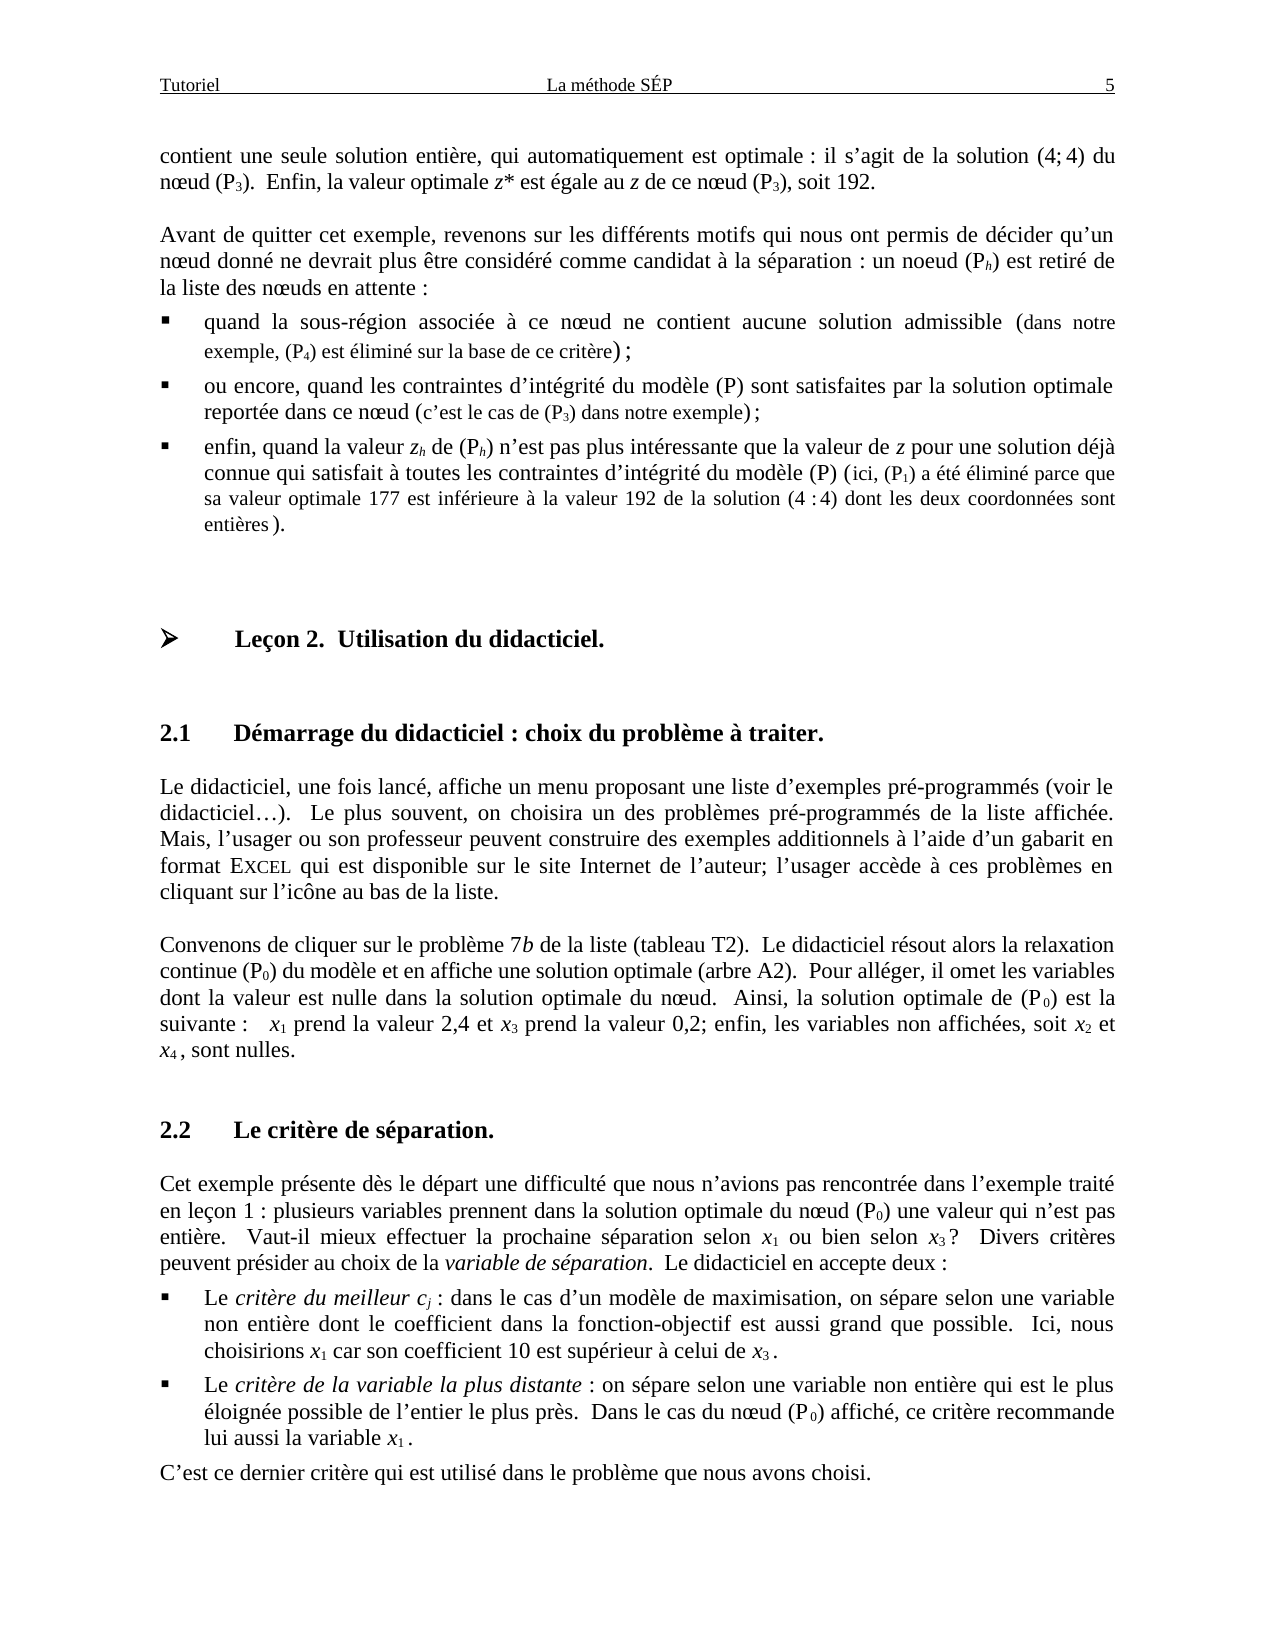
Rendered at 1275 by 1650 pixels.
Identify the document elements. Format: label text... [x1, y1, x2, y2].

text Convenons de cliquer sur le problème 7b de la liste (tableau T2). Le didacticiel résout alors la relaxation continue (P0) du modèle et en affiche une solution optimale (arbre A2). Pour alléger, il omet les variables dont la valeur est nulle dans la solution optimale du nœud. Ainsi, la solution optimale de (P0) est la suivante : x1 prend la valeur 2,4 et x3 prend la valeur 0,2; enfin, les variables non affichées, soit x2 et x4 , sont nulles. [159, 931, 1116, 1063]
list Leçon 2. Utilisation du didacticiel. [159, 624, 1116, 652]
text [159, 1459, 1116, 1485]
list ou encore, quand les contraintes d’intégrité du modèle (P) sont satisfaites par la solution optimale reportée dans ce nœud (c’est le cas de (P3) dans notre exemple) ; [159, 372, 1116, 425]
list quand la sous-région associée à ce nœud ne contient aucune solution admissible (dans notre exemple, (P4) est éliminé sur la base de ce critère) ; [159, 308, 1116, 364]
text Le didacticiel, une fois lancé, affiche un menu proposant une liste d’exemples pré-programmés (voir le didacticiel…). Le plus souvent, on choisira un des problèmes pré-programmés de la liste affichée. Mais, l’usager ou son professeur peuvent construire des exemples additionnels à l’aide d’un gabarit en format Excel qui est disponible sur le site Internet de l’auteur; l’usager accède à ces problèmes en cliquant sur l’icône au bas de la liste. [159, 773, 1116, 904]
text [159, 142, 1116, 194]
text 2.2 Le critère de séparation. [159, 1115, 1116, 1144]
list Le critère du meilleur cj : dans le cas d’un modèle de maximisation, on sépare selon une variable non entière dont le coefficient dans la fonction-objectif est aussi grand que possible. Ici, nous choisirions x1 car son coefficient 10 est supérieur à celui de x3 . [159, 1284, 1116, 1363]
text Cet exemple présente dès le départ une difficulté que nous n’avions pas rencontrée dans l’exemple traité en leçon 1 : plusieurs variables prennent dans la solution optimale du nœud (P0) une valeur qui n’est pas entière. Vaut-il mieux effectuer la prochaine séparation selon x1 ou bien selon x3 ? Divers critères peuvent présider au choix de la variable de séparation. Le didacticiel en accepte deux : [159, 1170, 1116, 1276]
text 2.1 Démarrage du didacticiel : choix du problème à traiter. [159, 718, 1116, 746]
list enfin, quand la valeur zh de (Ph) n’est pas plus intéressante que la valeur de z pour une solution déjà connue qui satisfait à toutes les contraintes d’intégrité du modèle (P) (ici, (P1) a été éliminé parce que sa valeur optimale 177 est inférieure à la valeur 192 de la solution (4 : 4) dont les deux coordonnées sont entières ). [159, 433, 1116, 536]
list Le critère de la variable la plus distante : on sépare selon une variable non entière qui est le plus éloignée possible de l’entier le plus près. Dans le cas du nœud (P0) affiché, ce critère recommande lui aussi la variable x1 . [159, 1372, 1116, 1451]
text Avant de quitter cet exemple, revenons sur les différents motifs qui nous ont permis de décider qu’un nœud donné ne devrait plus être considéré comme candidat à la séparation : un noeud (Ph) est retiré de la liste des nœuds en attente : [159, 221, 1116, 300]
